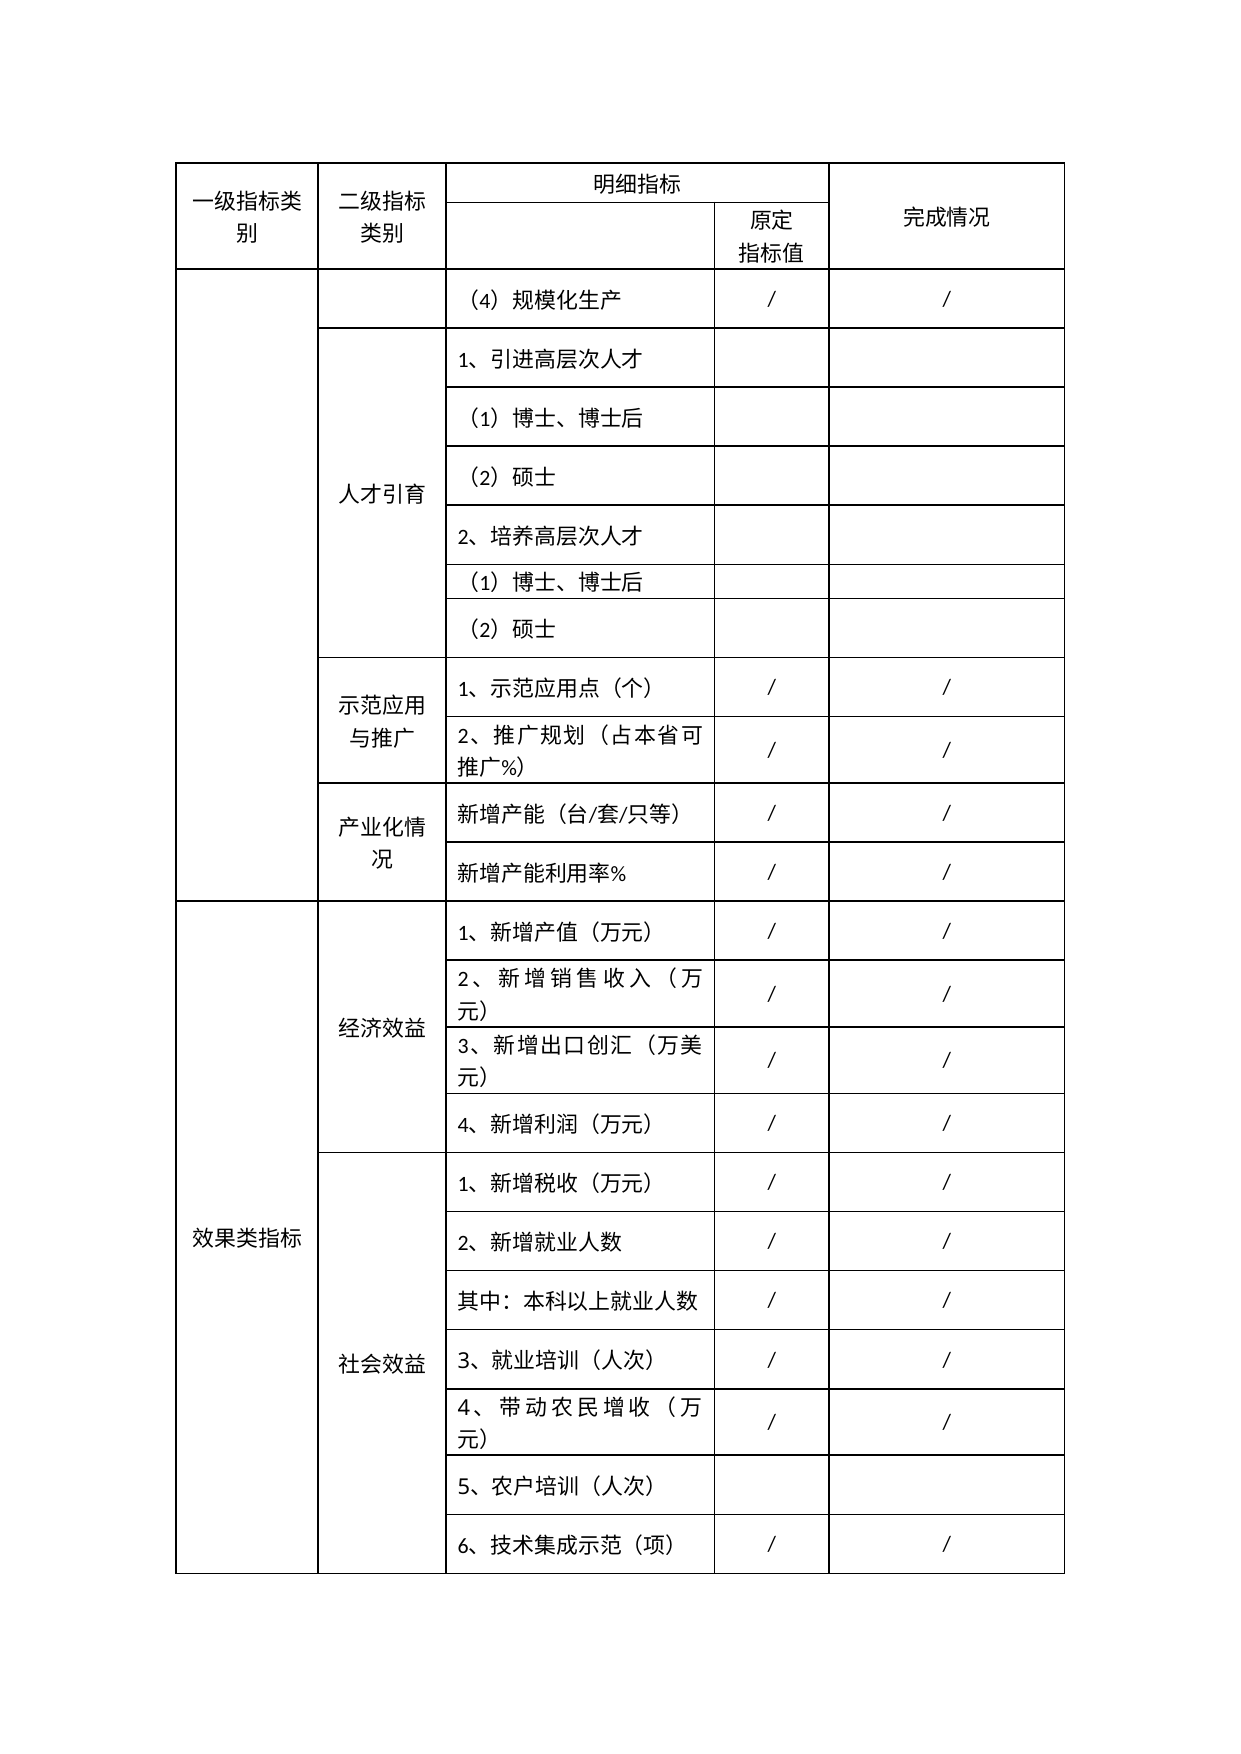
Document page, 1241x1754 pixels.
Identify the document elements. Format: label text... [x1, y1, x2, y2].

table_cell [830, 506, 1064, 563]
table_cell / [830, 1212, 1064, 1270]
table_cell [715, 447, 828, 504]
table_cell 1、示范应用点（个） [447, 658, 714, 716]
table_cell / [830, 1330, 1064, 1388]
table_cell / [830, 1390, 1064, 1454]
table_cell 3、就业培训（人次） [447, 1330, 714, 1388]
table_cell 2、新增销售收入（万元） [447, 961, 714, 1026]
table_cell [830, 447, 1064, 504]
table_cell / [715, 902, 828, 959]
table_cell / [715, 961, 828, 1026]
table_cell / [830, 1028, 1064, 1092]
table_cell [447, 203, 714, 268]
table_cell / [715, 717, 828, 782]
table_cell / [830, 843, 1064, 900]
table_cell / [830, 1153, 1064, 1211]
table_cell / [830, 658, 1064, 716]
table_cell [830, 565, 1064, 597]
table_header 明细指标 [447, 164, 828, 202]
table_cell / [715, 270, 828, 327]
table_cell 4、新增利润（万元） [447, 1094, 714, 1152]
table_cell [715, 599, 828, 657]
table_cell 人才引育 [319, 329, 445, 657]
table_cell 1、引进高层次人才 [447, 329, 714, 386]
table_cell 3、新增出口创汇（万美元） [447, 1028, 714, 1092]
table_header 完成情况 [830, 164, 1064, 268]
table_cell / [715, 1153, 828, 1211]
table_cell [715, 1456, 828, 1513]
table_cell 其中：本科以上就业人数 [447, 1271, 714, 1329]
table_cell （1）博士、博士后 [447, 565, 714, 597]
table_cell / [715, 658, 828, 716]
table_cell 新增产能利用率% [447, 843, 714, 900]
table_cell [830, 1456, 1064, 1513]
table_header 二级指标类别 [319, 164, 445, 268]
table_cell 社会效益 [319, 1153, 445, 1572]
table_cell （4）规模化生产 [447, 270, 714, 327]
table_cell / [830, 961, 1064, 1026]
table_cell 1、新增税收（万元） [447, 1153, 714, 1211]
table_cell 1、新增产值（万元） [447, 902, 714, 959]
table_cell 经济效益 [319, 902, 445, 1152]
table_cell [715, 565, 828, 597]
table_cell / [830, 784, 1064, 841]
table_cell 原定 指标值 [715, 203, 828, 268]
table_cell / [830, 1515, 1064, 1572]
table_cell / [715, 1212, 828, 1270]
table_cell （2）硕士 [447, 599, 714, 657]
table_cell 4、带动农民增收（万元） [447, 1390, 714, 1454]
table_cell 5、农户培训（人次） [447, 1456, 714, 1513]
table_cell / [715, 1271, 828, 1329]
table_header 一级指标类别 [177, 164, 317, 268]
table_cell 2、新增就业人数 [447, 1212, 714, 1270]
table_cell 2、培养高层次人才 [447, 506, 714, 563]
table_cell （2）硕士 [447, 447, 714, 504]
table_cell / [830, 1094, 1064, 1152]
table_cell [715, 388, 828, 445]
table_cell [830, 599, 1064, 657]
table_cell / [715, 1094, 828, 1152]
table_cell [715, 506, 828, 563]
table_cell / [830, 902, 1064, 959]
table_cell / [830, 270, 1064, 327]
table_cell （1）博士、博士后 [447, 388, 714, 445]
table_cell 示范应用与推广 [319, 658, 445, 782]
table_cell / [715, 843, 828, 900]
table_cell / [715, 784, 828, 841]
table_cell [830, 329, 1064, 386]
table_cell [830, 388, 1064, 445]
table_cell [715, 329, 828, 386]
table_cell / [830, 717, 1064, 782]
table_cell / [830, 1271, 1064, 1329]
table_cell / [715, 1330, 828, 1388]
table_cell 效果类指标 [177, 902, 317, 1572]
table_cell 产业化情况 [319, 784, 445, 900]
table_cell / [715, 1515, 828, 1572]
table_cell / [715, 1390, 828, 1454]
table_cell 新增产能（台/套/只等） [447, 784, 714, 841]
table_cell 2、推广规划（占本省可推广%） [447, 717, 714, 782]
table_cell 6、技术集成示范（项） [447, 1515, 714, 1572]
table_cell / [715, 1028, 828, 1092]
